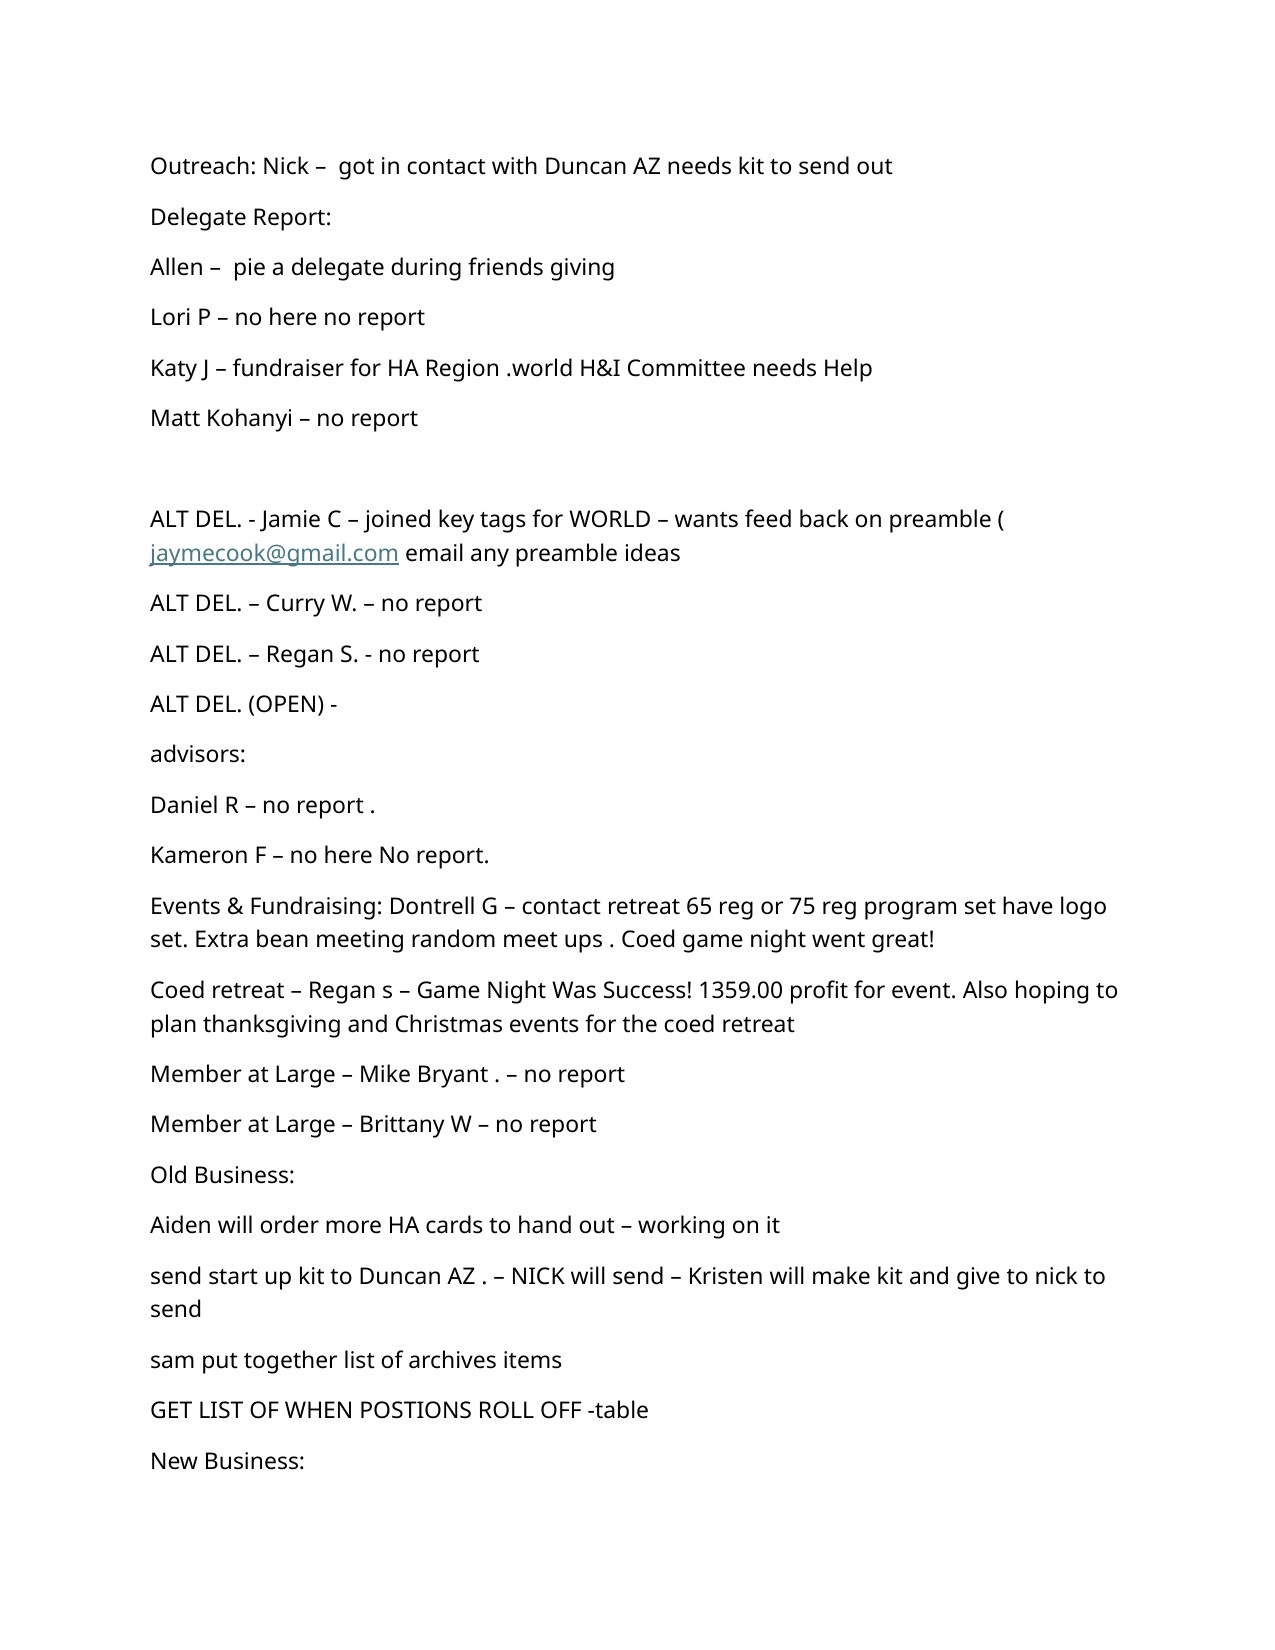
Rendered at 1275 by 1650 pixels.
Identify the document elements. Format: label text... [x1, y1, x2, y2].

text ALT DEL. (OPEN) - [150, 688, 1125, 719]
text Member at Large – Mike Bryant . – no report [150, 1058, 1125, 1089]
text Member at Large – Brittany W – no report [150, 1108, 1125, 1139]
text send start up kit to Duncan AZ . – NICK will send – Kristen will make kit and give to nick to send [150, 1259, 1125, 1324]
text Daniel R – no report . [150, 789, 1125, 820]
text Aiden will order more HA cards to hand out – working on it [150, 1209, 1125, 1240]
text Old Business: [150, 1159, 1125, 1190]
text Kameron F – no here No report. [150, 839, 1125, 870]
text Allen – pie a delegate during friends giving [150, 251, 1125, 282]
text ALT DEL. – Curry W. – no report [150, 587, 1125, 618]
text Lori P – no here no report [150, 301, 1125, 332]
text Coed retreat – Regan s – Game Night Was Success! 1359.00 profit for event. Also hoping to plan thanksgiving and Christmas events for the coed retreat [150, 974, 1125, 1039]
text sam put together list of archives items [150, 1344, 1125, 1375]
text GET LIST OF WHEN POSTIONS ROLL OFF -table [150, 1394, 1125, 1425]
text Matt Kohanyi – no report [150, 402, 1125, 433]
text Events & Fundraising: Dontrell G – contact retreat 65 reg or 75 reg program set have logo set. Extra bean meeting random meet ups . Coed game night went great! [150, 889, 1125, 954]
text ALT DEL. – Regan S. - no report [150, 637, 1125, 669]
text ALT DEL. - Jamie C – joined key tags for WORLD – wants feed back on preamble ( jaymecook@gmail.com email any preamble ideas [150, 503, 1125, 568]
text New Business: [150, 1444, 1125, 1476]
text advisors: [150, 738, 1125, 769]
text Delegate Report: [150, 200, 1125, 232]
text Outreach: Nick – got in contact with Duncan AZ needs kit to send out [150, 150, 1125, 181]
text Katy J – fundraiser for HA Region .world H&I Committee needs Help [150, 352, 1125, 383]
